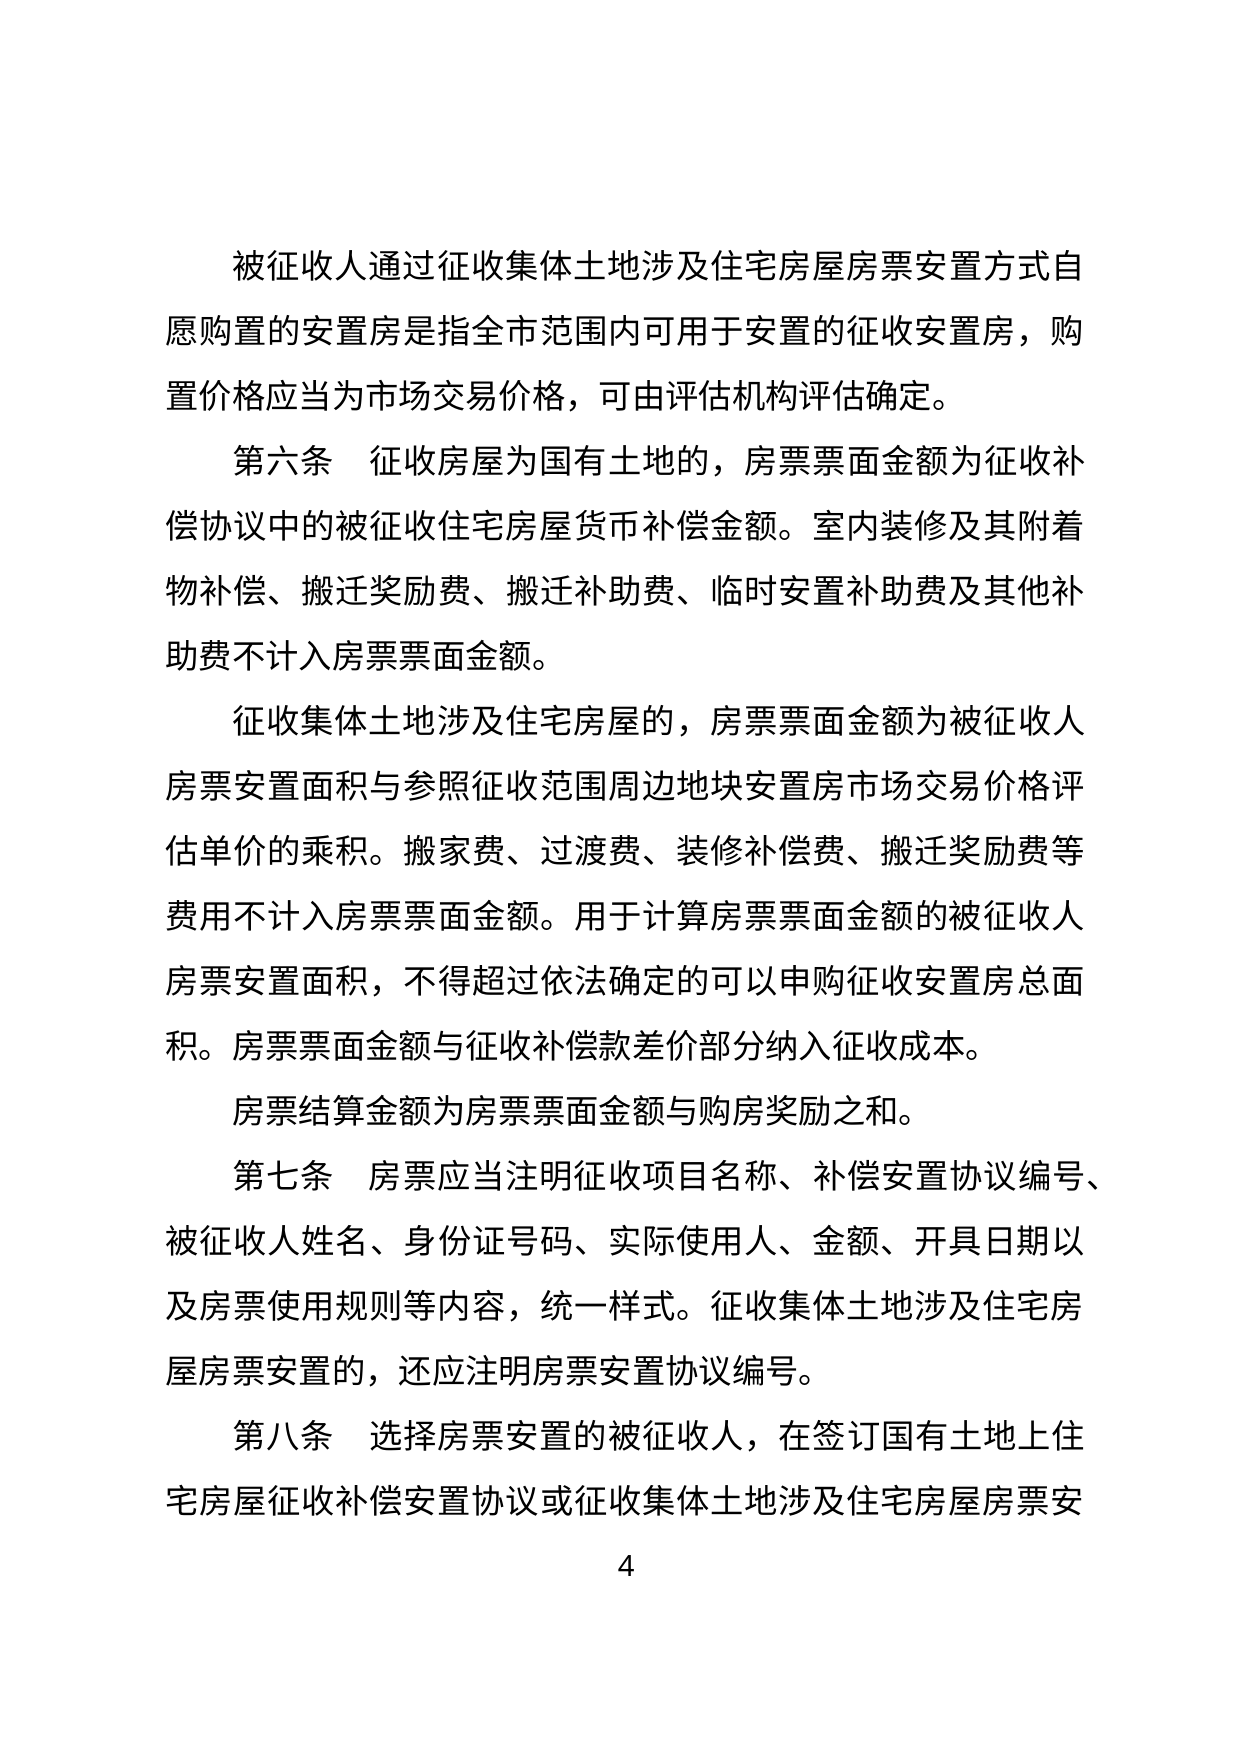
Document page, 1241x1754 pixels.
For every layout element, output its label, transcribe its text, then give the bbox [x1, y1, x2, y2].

text 征收集体土地涉及住宅房屋的，房票票面金额为被征收人房票安置面积与参照征收范围周边地块安置房市场交易价格评估单价的乘积。搬家费、过渡费、装修补偿费、搬迁奖励费等费用不计入房票票面金额。用于计算房票票面金额的被征收人房票安置面积，不得超过依法确定的可以申购征收安置房总面积。房票票面金额与征收补偿款差价部分纳入征收成本。 [165, 687, 1087, 1077]
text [165, 1402, 1087, 1532]
text 被征收人通过征收集体土地涉及住宅房屋房票安置方式自愿购置的安置房是指全市范围内可用于安置的征收安置房，购置价格应当为市场交易价格，可由评估机构评估确定。 [165, 232, 1087, 427]
text 房票结算金额为房票票面金额与购房奖励之和。 [165, 1077, 1087, 1142]
text 第六条 征收房屋为国有土地的，房票票面金额为征收补偿协议中的被征收住宅房屋货币补偿金额。室内装修及其附着物补偿、搬迁奖励费、搬迁补助费、临时安置补助费及其他补助费不计入房票票面金额。 [165, 427, 1087, 687]
text 第七条 房票应当注明征收项目名称、补偿安置协议编号、被征收人姓名、身份证号码、实际使用人、金额、开具日期以及房票使用规则等内容，统一样式。征收集体土地涉及住宅房屋房票安置的，还应注明房票安置协议编号。 [165, 1142, 1087, 1402]
